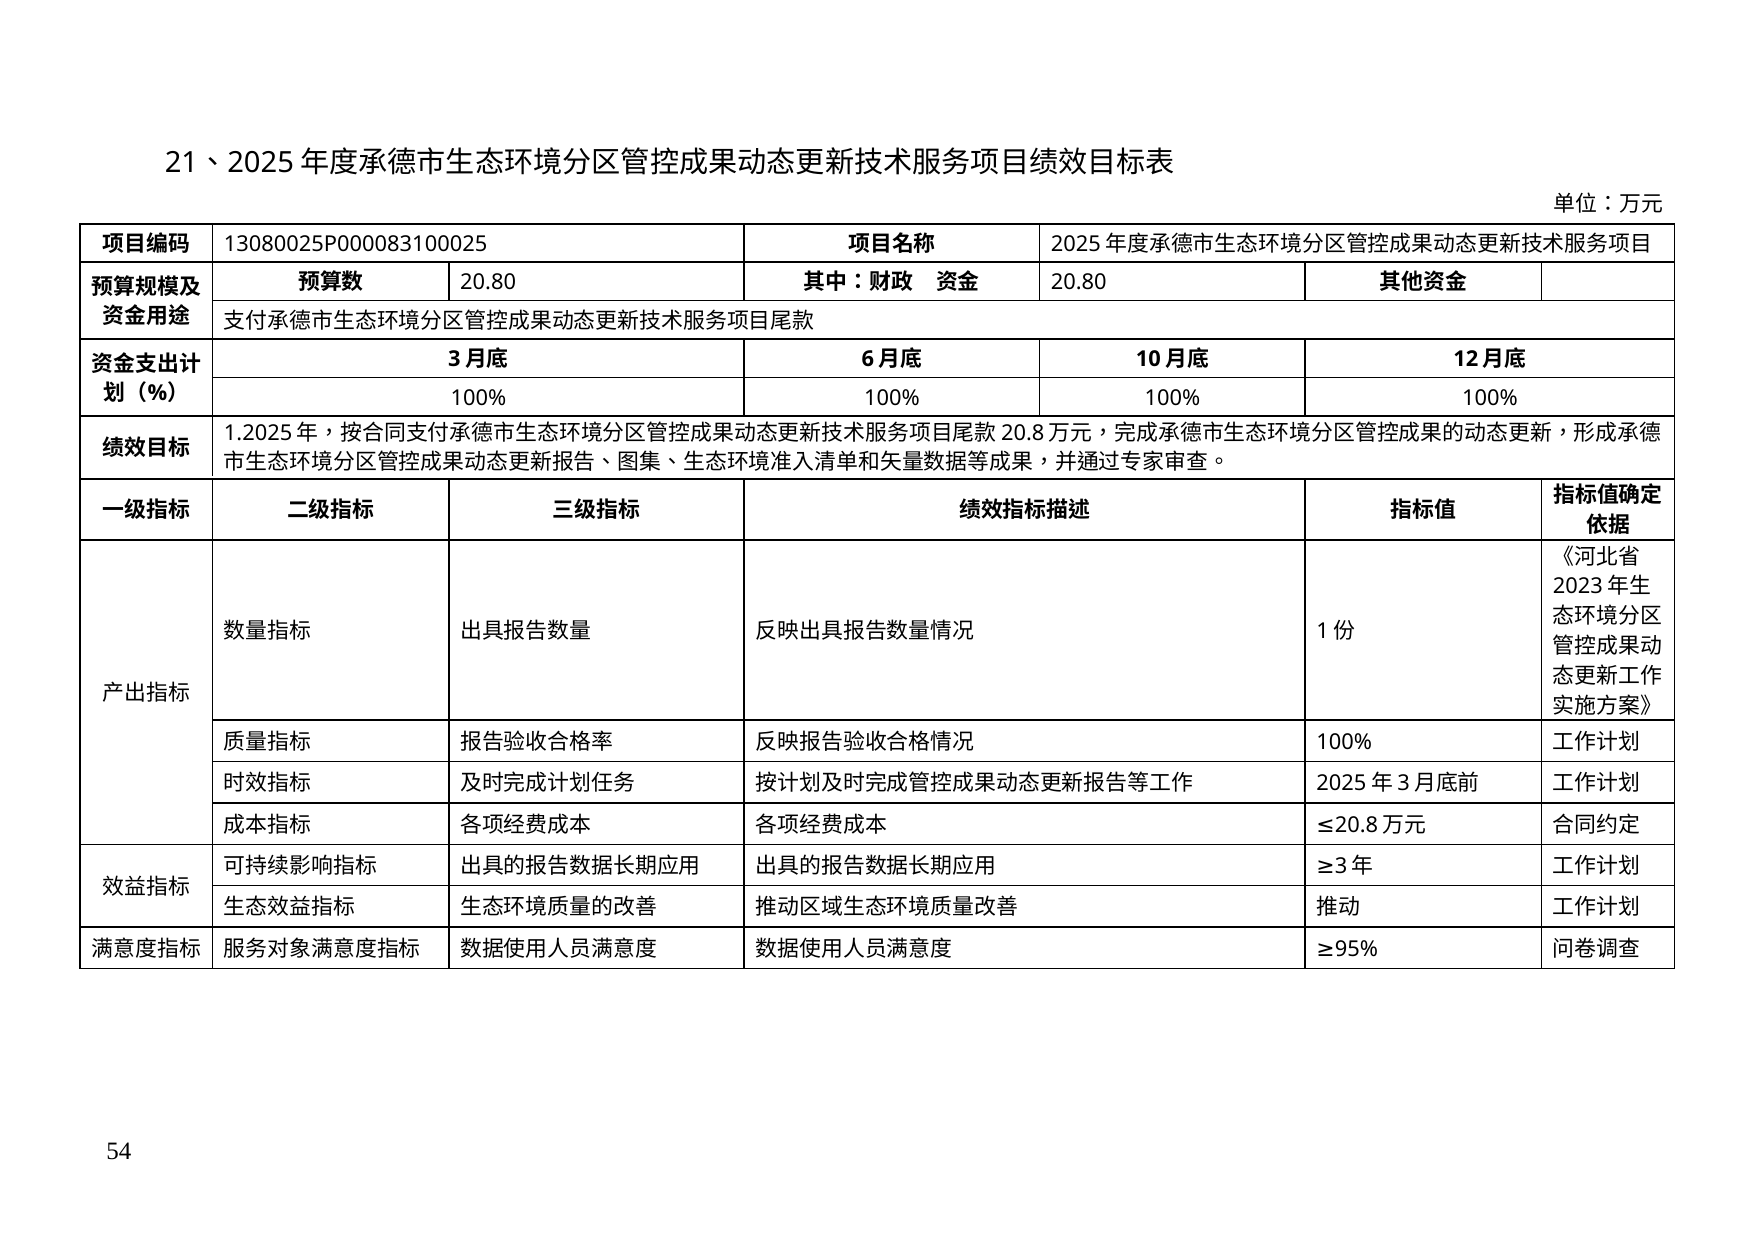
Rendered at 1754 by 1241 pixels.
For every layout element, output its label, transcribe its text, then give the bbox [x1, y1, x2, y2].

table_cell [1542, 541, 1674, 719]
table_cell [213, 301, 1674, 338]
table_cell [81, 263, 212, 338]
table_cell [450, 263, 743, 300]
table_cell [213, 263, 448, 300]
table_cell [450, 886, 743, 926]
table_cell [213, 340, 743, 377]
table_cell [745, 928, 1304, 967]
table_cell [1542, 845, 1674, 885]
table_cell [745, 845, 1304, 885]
text 21、2025年度承德市生态环境分区管控成果动态更新技术服务项目绩效目标表 [106, 142, 1648, 181]
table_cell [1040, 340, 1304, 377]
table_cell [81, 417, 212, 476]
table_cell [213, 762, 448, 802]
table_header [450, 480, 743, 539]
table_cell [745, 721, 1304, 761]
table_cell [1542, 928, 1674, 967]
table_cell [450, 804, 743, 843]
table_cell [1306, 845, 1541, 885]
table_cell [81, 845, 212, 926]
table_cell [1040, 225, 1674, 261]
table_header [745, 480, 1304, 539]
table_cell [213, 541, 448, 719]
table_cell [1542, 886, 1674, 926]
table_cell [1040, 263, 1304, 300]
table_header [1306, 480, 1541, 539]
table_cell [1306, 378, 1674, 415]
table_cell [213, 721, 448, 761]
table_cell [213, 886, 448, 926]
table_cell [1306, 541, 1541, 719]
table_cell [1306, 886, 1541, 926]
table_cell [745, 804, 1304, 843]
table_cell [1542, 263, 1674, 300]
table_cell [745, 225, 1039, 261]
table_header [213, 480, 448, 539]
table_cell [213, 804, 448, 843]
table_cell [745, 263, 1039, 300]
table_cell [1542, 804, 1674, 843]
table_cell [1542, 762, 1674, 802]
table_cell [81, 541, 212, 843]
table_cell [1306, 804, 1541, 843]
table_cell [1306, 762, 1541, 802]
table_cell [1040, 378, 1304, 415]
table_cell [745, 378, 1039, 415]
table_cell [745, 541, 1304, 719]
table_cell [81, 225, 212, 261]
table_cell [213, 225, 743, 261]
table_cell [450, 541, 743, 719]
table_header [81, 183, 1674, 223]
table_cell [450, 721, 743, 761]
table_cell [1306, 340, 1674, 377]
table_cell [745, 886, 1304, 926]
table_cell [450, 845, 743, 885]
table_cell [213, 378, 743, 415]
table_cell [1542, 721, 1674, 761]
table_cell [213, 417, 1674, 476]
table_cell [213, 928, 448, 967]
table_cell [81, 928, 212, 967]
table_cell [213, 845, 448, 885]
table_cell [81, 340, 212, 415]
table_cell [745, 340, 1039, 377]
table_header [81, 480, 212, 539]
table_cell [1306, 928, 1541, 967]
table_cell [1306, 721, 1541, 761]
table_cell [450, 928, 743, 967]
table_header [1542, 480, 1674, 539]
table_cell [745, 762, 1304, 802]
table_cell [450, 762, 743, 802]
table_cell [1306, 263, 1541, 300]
